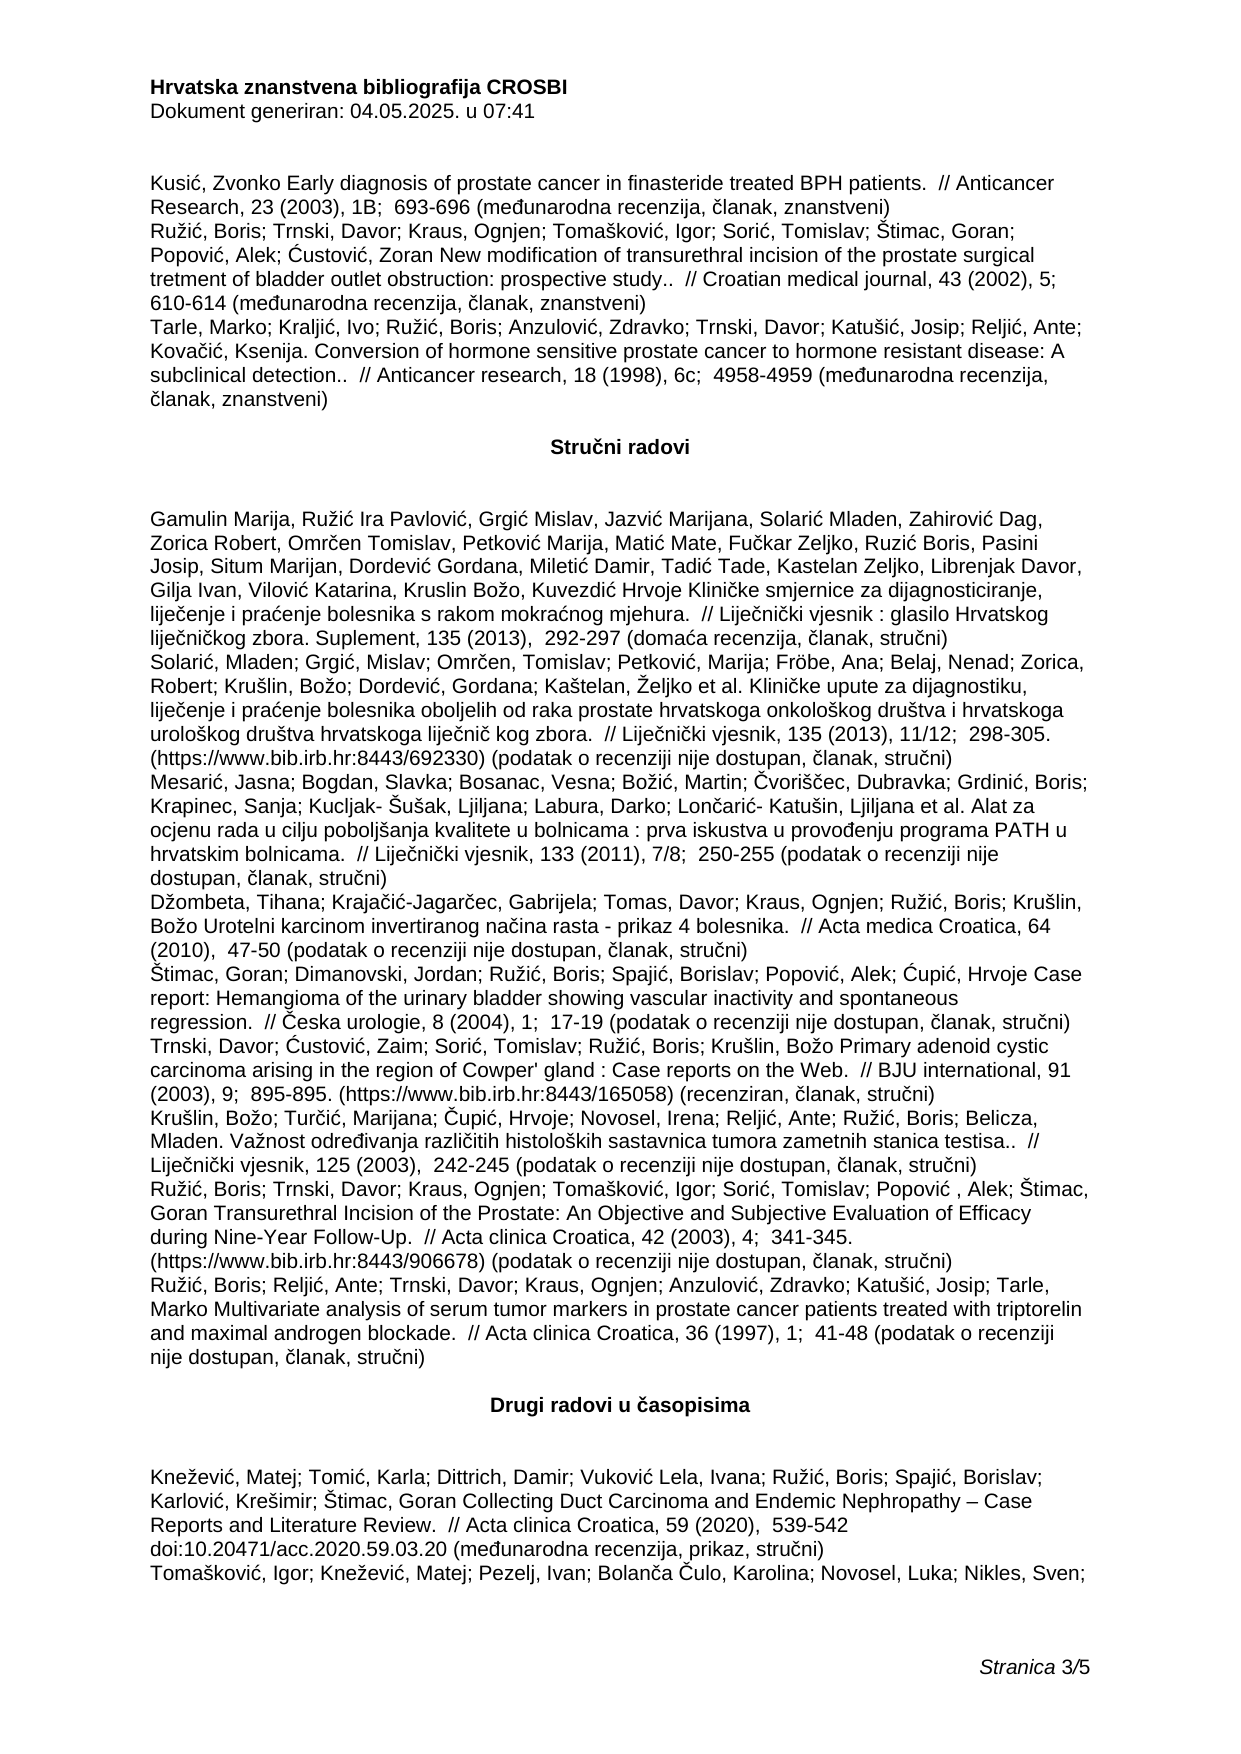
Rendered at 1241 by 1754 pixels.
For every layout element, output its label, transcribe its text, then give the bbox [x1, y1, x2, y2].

text Ružić, Boris; Trnski, Davor; Kraus, Ognjen; Tomašković, Igor; Sorić, Tomislav; Popović , Alek; Štimac, Goran [150, 1177, 1090, 1273]
text Štimac, Goran; Dimanovski, Jordan; Ružić, Boris; Spajić, Borislav; Popović, Alek; Ćupić, Hrvoje [150, 962, 1090, 1033]
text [150, 171, 1090, 219]
text Tarle, Marko; Kraljić, Ivo; Ružić, Boris; Anzulović, Zdravko; Trnski, Davor; Katušić, Josip; Reljić, Ante; Kovačić, Ksenija. [150, 315, 1090, 411]
text Knežević, Matej; Tomić, Karla; Dittrich, Damir; Vuković Lela, Ivana; Ružić, Boris; Spajić, Borislav; Karlović, Krešimir; Štimac, Goran [150, 1465, 1090, 1561]
subtitle Stručni radovi [150, 434, 1090, 458]
text Solarić, Mladen; Grgić, Mislav; Omrčen, Tomislav; Petković, Marija; Fröbe, Ana; Belaj, Nenad; Zorica, Robert; Krušlin, Božo; Dordević, Gordana; Kaštelan, Željko et al. [150, 650, 1090, 770]
text Džombeta, Tihana; Krajačić-Jagarčec, Gabrijela; Tomas, Davor; Kraus, Ognjen; Ružić, Boris; Krušlin, Božo [150, 890, 1090, 962]
text Mesarić, Jasna; Bogdan, Slavka; Bosanac, Vesna; Božić, Martin; Čvoriščec, Dubravka; Grdinić, Boris; Krapinec, Sanja; Kucljak- Šušak, Ljiljana; Labura, Darko; Lončarić- Katušin, Ljiljana et al. [150, 770, 1090, 890]
subtitle Drugi radovi u časopisima [150, 1393, 1090, 1417]
text Krušlin, Božo; Turčić, Marijana; Čupić, Hrvoje; Novosel, Irena; Reljić, Ante; Ružić, Boris; Belicza, Mladen. [150, 1105, 1090, 1177]
text Ružić, Boris; Trnski, Davor; Kraus, Ognjen; Tomašković, Igor; Sorić, Tomislav; Štimac, Goran; Popović, Alek; Ćustović, Zoran [150, 219, 1090, 315]
text Ružić, Boris; Reljić, Ante; Trnski, Davor; Kraus, Ognjen; Anzulović, Zdravko; Katušić, Josip; Tarle, Marko [150, 1273, 1090, 1369]
text Gamulin Marija, Ružić Ira Pavlović, Grgić Mislav, Jazvić Marijana, Solarić Mladen, Zahirović Dag, Zorica Robert, Omrčen Tomislav, Petković Marija, Matić Mate, Fučkar Zeljko, Ruzić Boris, Pasini Josip, Situm Marijan, Dordević Gordana, Miletić Damir, Tadić Tade, Kastelan Zeljko, Librenjak Davor, Gilja Ivan, Vilović Katarina, Kruslin Božo, Kuvezdić Hrvoje [150, 506, 1090, 650]
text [150, 1561, 1090, 1584]
text Trnski, Davor; Ćustović, Zaim; Sorić, Tomislav; Ružić, Boris; Krušlin, Božo [150, 1033, 1090, 1105]
